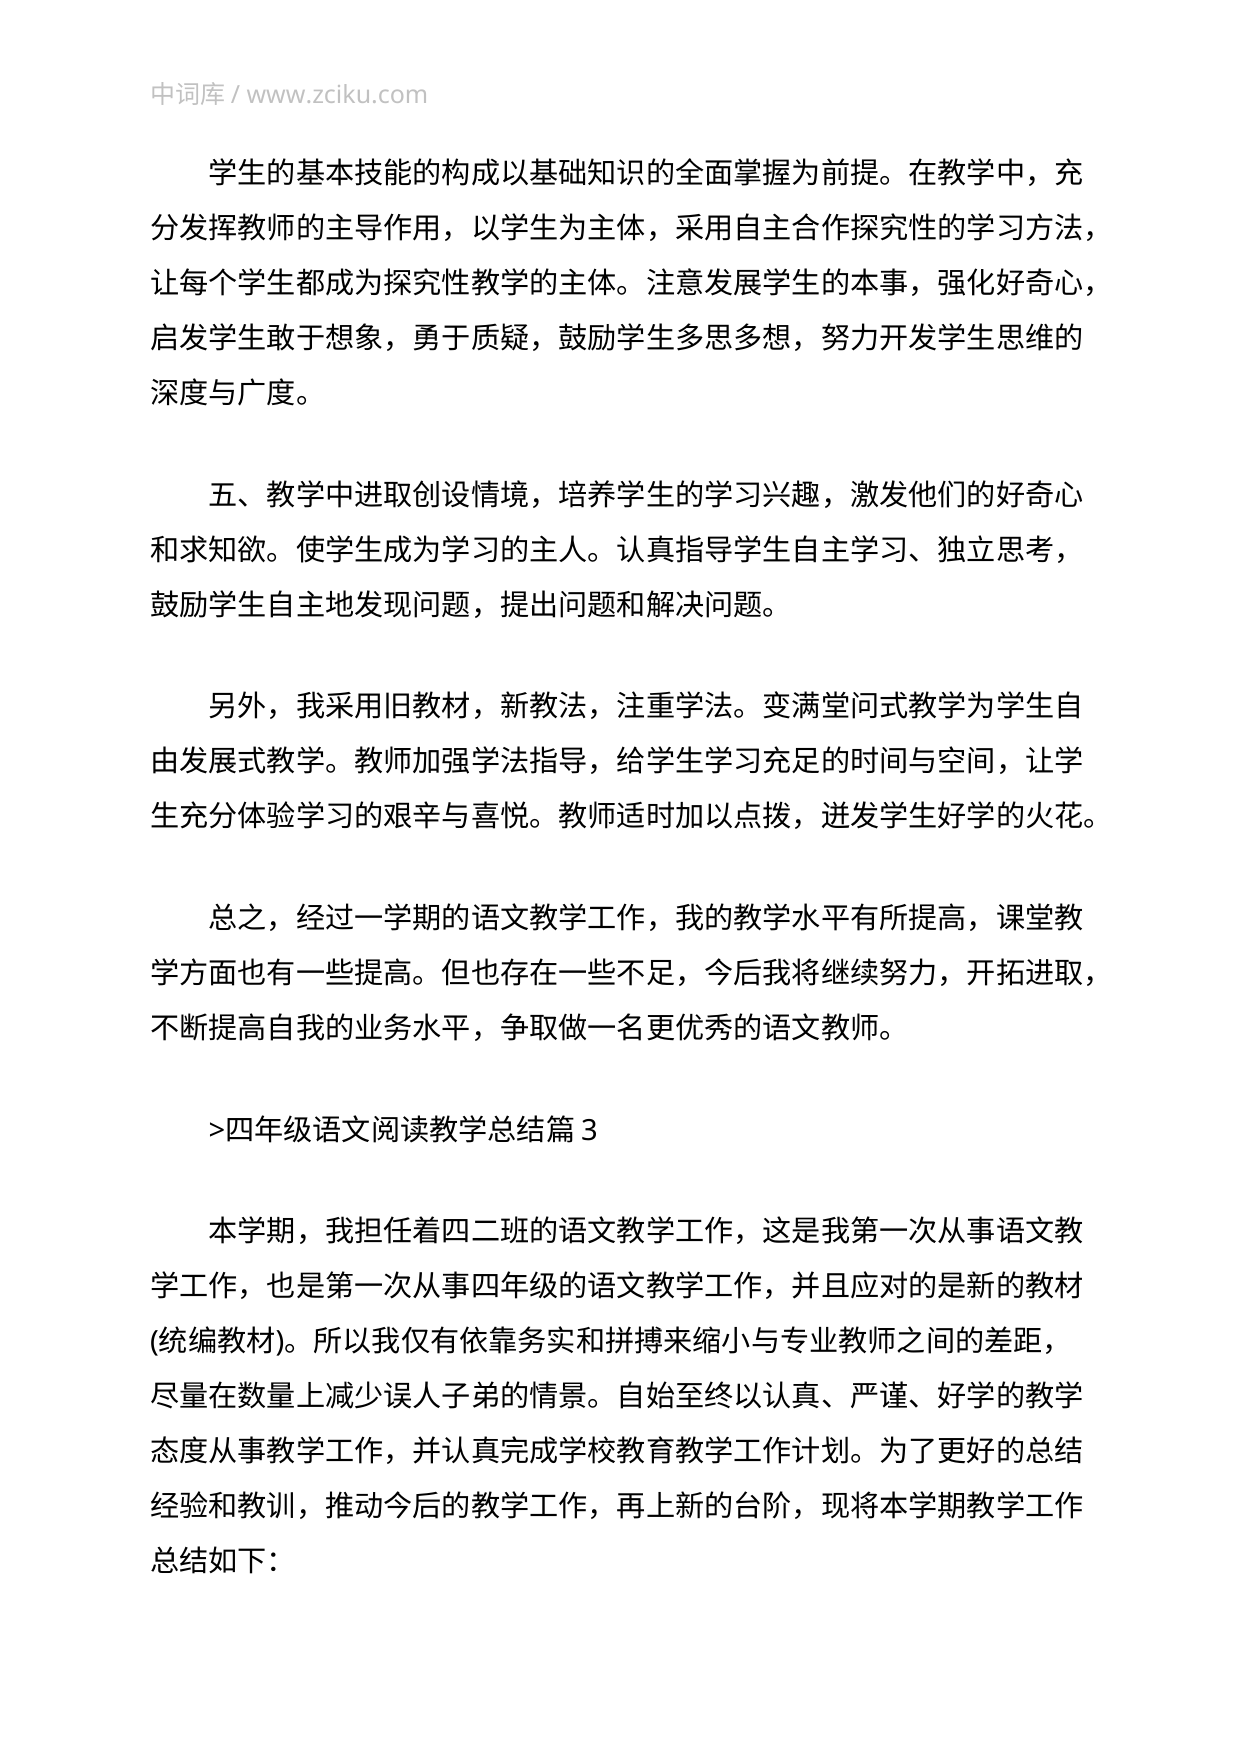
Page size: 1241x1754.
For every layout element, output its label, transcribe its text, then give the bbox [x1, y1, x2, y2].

text >四年级语文阅读教学总结篇3 [150, 1106, 1090, 1148]
text 总之，经过一学期的语文教学工作，我的教学水平有所提高，课堂教学方面也有一些提高。但也存在一些不足，今后我将继续努力，开拓进取，不断提高自我的业务水平，争取做一名更优秀的语文教师。 [150, 894, 1090, 1047]
text 另外，我采用旧教材，新教法，注重学法。变满堂问式教学为学生自由发展式教学。教师加强学法指导，给学生学习充足的时间与空间，让学生充分体验学习的艰辛与喜悦。教师适时加以点拨，迸发学生好学的火花。 [150, 683, 1090, 835]
text 五、教学中进取创设情境，培养学生的学习兴趣，激发他们的好奇心和求知欲。使学生成为学习的主人。认真指导学生自主学习、独立思考，鼓励学生自主地发现问题，提出问题和解决问题。 [150, 471, 1090, 623]
text 学生的基本技能的构成以基础知识的全面掌握为前提。在教学中，充分发挥教师的主导作用，以学生为主体，采用自主合作探究性的学习方法，让每个学生都成为探究性教学的主体。注意发展学生的本事，强化好奇心，启发学生敢于想象，勇于质疑，鼓励学生多思多想，努力开发学生思维的深度与广度。 [150, 150, 1090, 412]
text 本学期，我担任着四二班的语文教学工作，这是我第一次从事语文教学工作，也是第一次从事四年级的语文教学工作，并且应对的是新的教材(统编教材)。所以我仅有依靠务实和拼搏来缩小与专业教师之间的差距，尽量在数量上减少误人子弟的情景。自始至终以认真、严谨、好学的教学态度从事教学工作，并认真完成学校教育教学工作计划。为了更好的总结经验和教训，推动今后的教学工作，再上新的台阶，现将本学期教学工作总结如下： [150, 1208, 1090, 1580]
